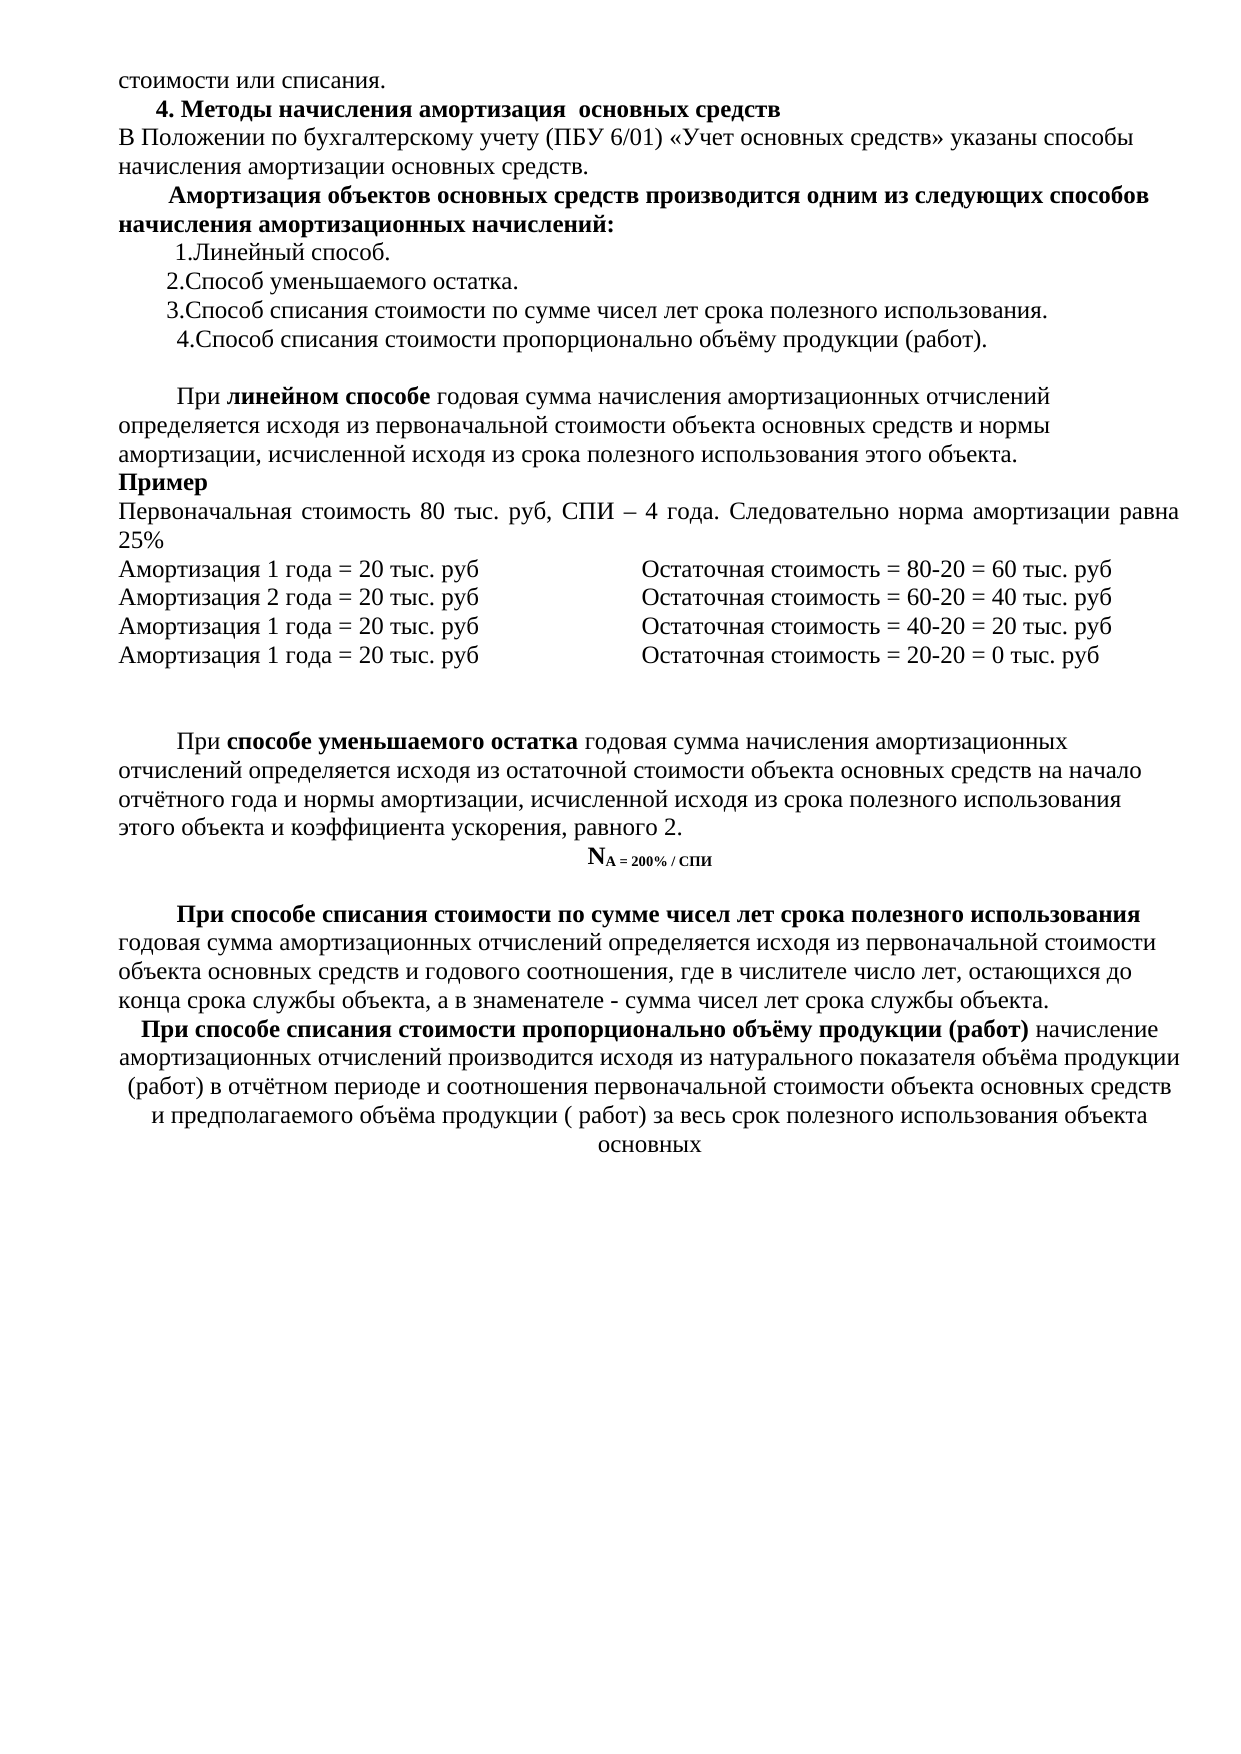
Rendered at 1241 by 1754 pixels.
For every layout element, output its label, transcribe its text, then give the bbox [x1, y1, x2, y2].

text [118, 65, 1181, 94]
text 2.Способ уменьшаемого остатка. [118, 266, 1181, 295]
text При способе списания стоимости по сумме чисел лет срока полезного использования годовая сумма амортизационных отчислений определяется исходя из первоначальной стоимости объекта основных средств и годового соотношения, где в числителе число лет, остающихся до конца срока службы объекта, а в знаменателе - сумма чисел лет срока службы объекта. [118, 899, 1181, 1014]
text 4. Методы начисления амортизация основных средств [118, 94, 1181, 122]
text Первоначальная стоимость 80 тыс. руб, СПИ – 4 года. Следовательно норма амортизации равна 25% [118, 496, 1181, 554]
text Амортизация 1 года = 20 тыс. руб Остаточная стоимость = 20-20 = 0 тыс. руб [118, 640, 1181, 669]
text В Положении по бухгалтерскому учету (ПБУ 6/01) «Учет основных средств» указаны способы начисления амортизации основных средств. [118, 122, 1181, 180]
text Амортизация объектов основных средств производится одним из следующих способов начисления амортизационных начислений: [118, 180, 1181, 237]
text 3.Способ списания стоимости по сумме чисел лет срока полезного использования. [118, 295, 1181, 324]
text NА = 200% / СПИ [118, 841, 1181, 870]
text Амортизация 1 года = 20 тыс. руб Остаточная стоимость = 40-20 = 20 тыс. руб [118, 611, 1181, 640]
text Амортизация 1 года = 20 тыс. руб Остаточная стоимость = 80-20 = 60 тыс. руб [118, 554, 1181, 582]
text 1.Линейный способ. [118, 237, 1181, 266]
text При линейном способе годовая сумма начисления амортизационных отчислений определяется исходя из первоначальной стоимости объекта основных средств и нормы амортизации, исчисленной исходя из срока полезного использования этого объекта. [118, 381, 1181, 467]
text Пример [118, 467, 1181, 496]
text 4.Способ списания стоимости пропорционально объёму продукции (работ). [118, 324, 1181, 352]
text При способе списания стоимости пропорционально объёму продукции (работ) начисление амортизационных отчислений производится исходя из натурального показателя объёма продукции (работ) в отчётном периоде и соотношения первоначальной стоимости объекта основных средств и предполагаемого объёма продукции ( работ) за весь срок полезного использования объекта основных [118, 1014, 1181, 1157]
text При способе уменьшаемого остатка годовая сумма начисления амортизационных отчислений определяется исходя из остаточной стоимости объекта основных средств на начало отчётного года и нормы амортизации, исчисленной исходя из срока полезного использования этого объекта и коэффициента ускорения, равного 2. [118, 726, 1181, 841]
text Амортизация 2 года = 20 тыс. руб Остаточная стоимость = 60-20 = 40 тыс. руб [118, 582, 1181, 611]
